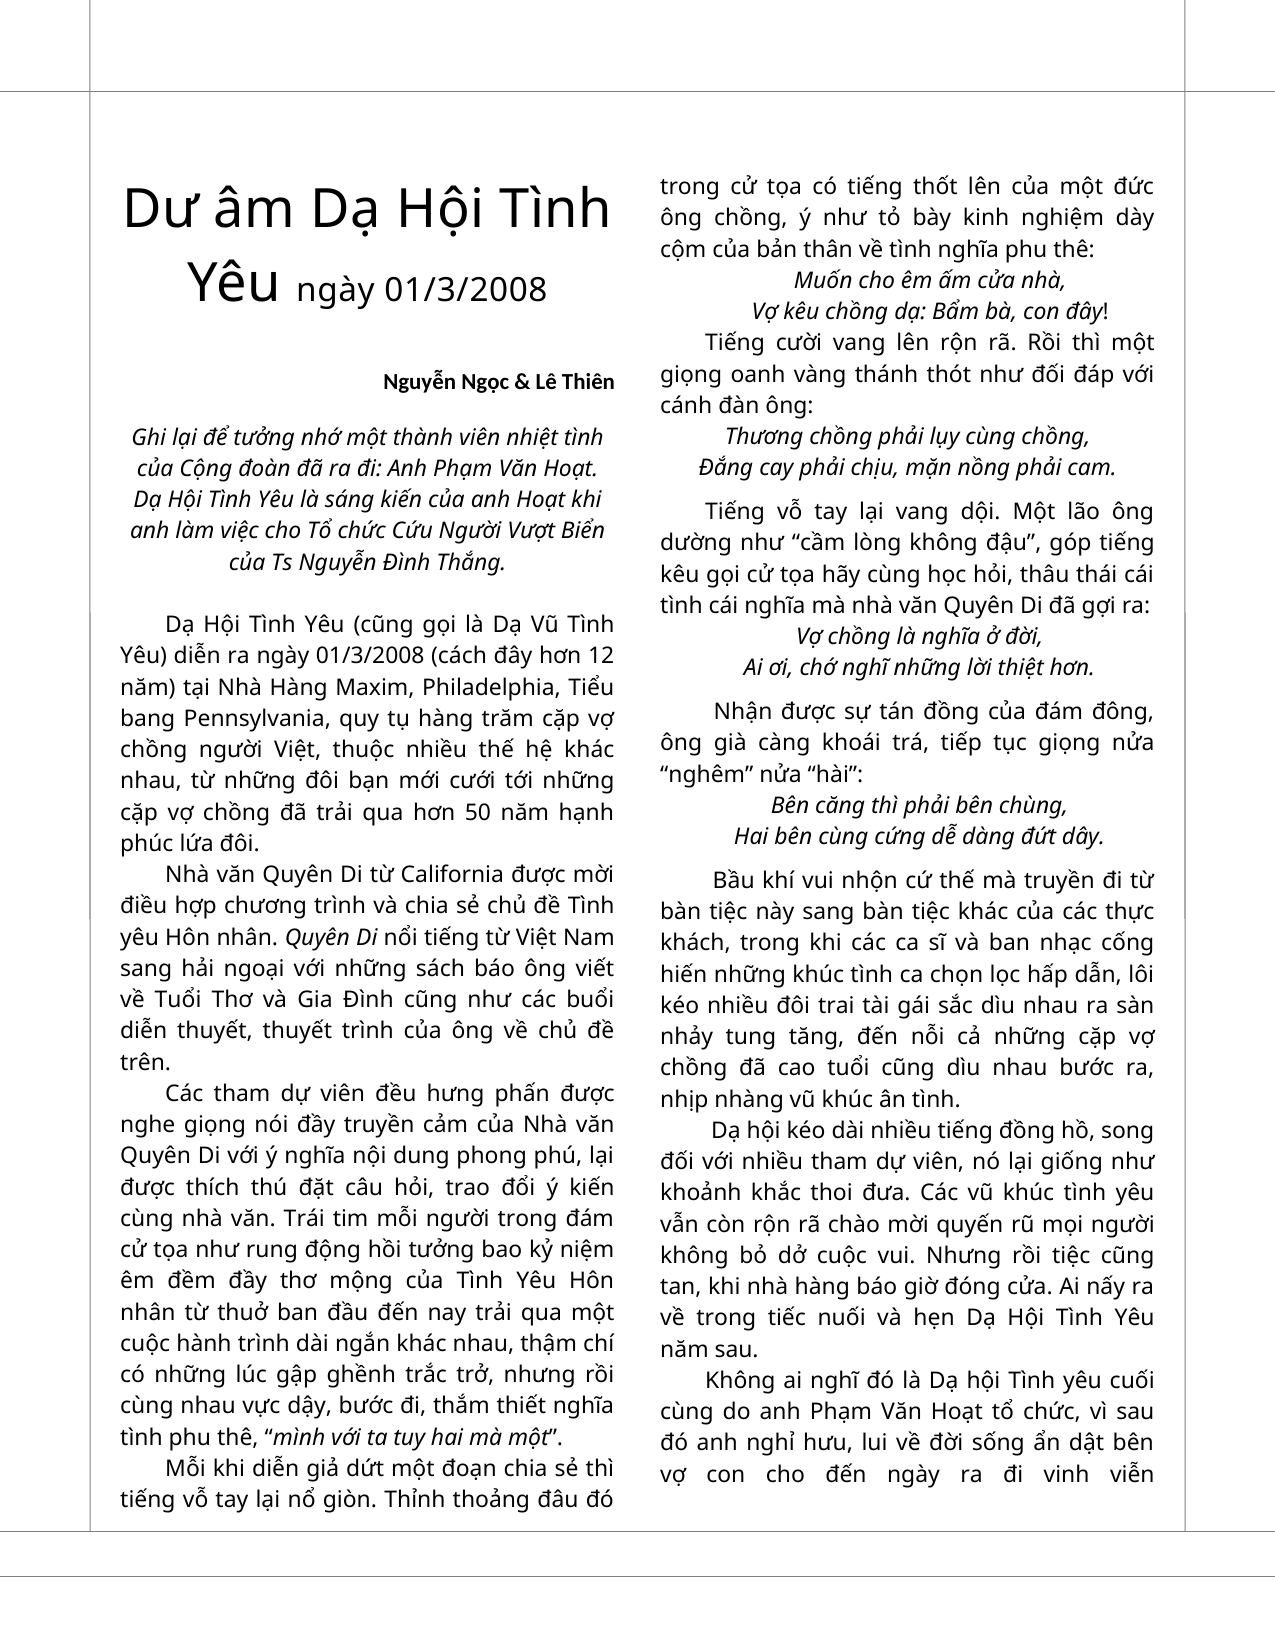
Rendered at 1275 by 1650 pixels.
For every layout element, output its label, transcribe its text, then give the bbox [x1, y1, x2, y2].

text Hai bên cùng cứng dễ dàng đứt dây. [660, 820, 1155, 851]
text Bầu khí vui nhộn cứ thế mà truyền đi từ bàn tiệc này sang bàn tiệc khác của các thực khách, trong khi các ca sĩ và ban nhạc cống hiến những khúc tình ca chọn lọc hấp dẫn, lôi kéo nhiều đôi trai tài gái sắc dìu nhau ra sàn nhảy tung tăng, đến nỗi cả những cặp vợ chồng đã cao tuổi cũng dìu nhau bước ra, nhịp nhàng vũ khúc ân tình. [660, 864, 1155, 1114]
text Nguyễn Ngọc & Lê Thiên [120, 367, 615, 396]
text Vợ kêu chồng dạ: Bẩm bà, con đây! [660, 295, 1155, 326]
text Đắng cay phải chịu, mặn nồng phải cam. [660, 451, 1155, 482]
title Dư âm Dạ Hội Tình Yêu ngày 01/3/2008 [120, 170, 615, 317]
text Nhà văn Quyên Di từ California được mời điều hợp chương trình và chia sẻ chủ đề Tình yêu Hôn nhân. Quyên Di nổi tiếng từ Việt Nam sang hải ngoại với những sách báo ông viết về Tuổi Thơ và Gia Đình cũng như các buổi diễn thuyết, thuyết trình của ông về chủ đề trên. [120, 858, 615, 1077]
text Mỗi khi diễn giả dứt một đoạn chia sẻ thì tiếng vỗ tay lại nổ giòn. Thỉnh thoảng đâu đó trong cử tọa có tiếng thốt lên của một đức ông chồng, ý như tỏ bày kinh nghiệm dày cộm của bản thân về tình nghĩa phu thê: [120, 1452, 615, 1514]
text Ai ơi, chớ nghĩ những lời thiệt hơn. [660, 651, 1155, 682]
text Mỗi khi diễn giả dứt một đoạn chia sẻ thì tiếng vỗ tay lại nổ giòn. Thỉnh thoảng đâu đó trong cử tọa có tiếng thốt lên của một đức ông chồng, ý như tỏ bày kinh nghiệm dày cộm của bản thân về tình nghĩa phu thê: [660, 170, 1155, 264]
text Tiếng vỗ tay lại vang dội. Một lão ông dường như “cầm lòng không đậu”, góp tiếng kêu gọi cử tọa hãy cùng học hỏi, thâu thái cái tình cái nghĩa mà nhà văn Quyên Di đã gợi ra: [660, 495, 1155, 620]
text Các tham dự viên đều hưng phấn được nghe giọng nói đầy truyền cảm của Nhà văn Quyên Di với ý nghĩa nội dung phong phú, lại được thích thú đặt câu hỏi, trao đổi ý kiến cùng nhà văn. Trái tim mỗi người trong đám cử tọa như rung động hồi tưởng bao kỷ niệm êm đềm đầy thơ mộng của Tình Yêu Hôn nhân từ thuở ban đầu đến nay trải qua một cuộc hành trình dài ngắn khác nhau, thậm chí có những lúc gập ghềnh trắc trở, nhưng rồi cùng nhau vực dậy, bước đi, thắm thiết nghĩa tình phu thê, “mình với ta tuy hai mà một”. [120, 1077, 615, 1452]
text Muốn cho êm ấm cửa nhà, [660, 264, 1155, 295]
text Bên căng thì phải bên chùng, [660, 789, 1155, 820]
text Dạ Hội Tình Yêu (cũng gọi là Dạ Vũ Tình Yêu) diễn ra ngày 01/3/2008 (cách đây hơn 12 năm) tại Nhà Hàng Maxim, Philadelphia, Tiểu bang Pennsylvania, quy tụ hàng trăm cặp vợ chồng người Việt, thuộc nhiều thế hệ khác nhau, từ những đôi bạn mới cưới tới những cặp vợ chồng đã trải qua hơn 50 năm hạnh phúc lứa đôi. [120, 608, 615, 858]
text Dạ hội kéo dài nhiều tiếng đồng hồ, song đối với nhiều tham dự viên, nó lại giống như khoảnh khắc thoi đưa. Các vũ khúc tình yêu vẫn còn rộn rã chào mời quyến rũ mọi người không bỏ dở cuộc vui. Nhưng rồi tiệc cũng tan, khi nhà hàng báo giờ đóng cửa. Ai nấy ra về trong tiếc nuối và hẹn Dạ Hội Tình Yêu năm sau. [660, 1114, 1155, 1364]
text Tiếng cười vang lên rộn rã. Rồi thì một giọng oanh vàng thánh thót như đối đáp với cánh đàn ông: [660, 326, 1155, 420]
text Nhận được sự tán đồng của đám đông, ông già càng khoái trá, tiếp tục giọng nửa “nghêm” nửa “hài”: [660, 695, 1155, 789]
text Ghi lại để tưởng nhớ một thành viên nhiệt tình của Cộng đoàn đã ra đi: Anh Phạm Văn Hoạt. Dạ Hội Tình Yêu là sáng kiến của anh Hoạt khi anh làm việc cho Tổ chức Cứu Người Vượt Biển của Ts Nguyễn Đình Thắng. [120, 421, 615, 577]
text Thương chồng phải lụy cùng chồng, [660, 420, 1155, 451]
text Vợ chồng là nghĩa ở đời, [660, 620, 1155, 651]
